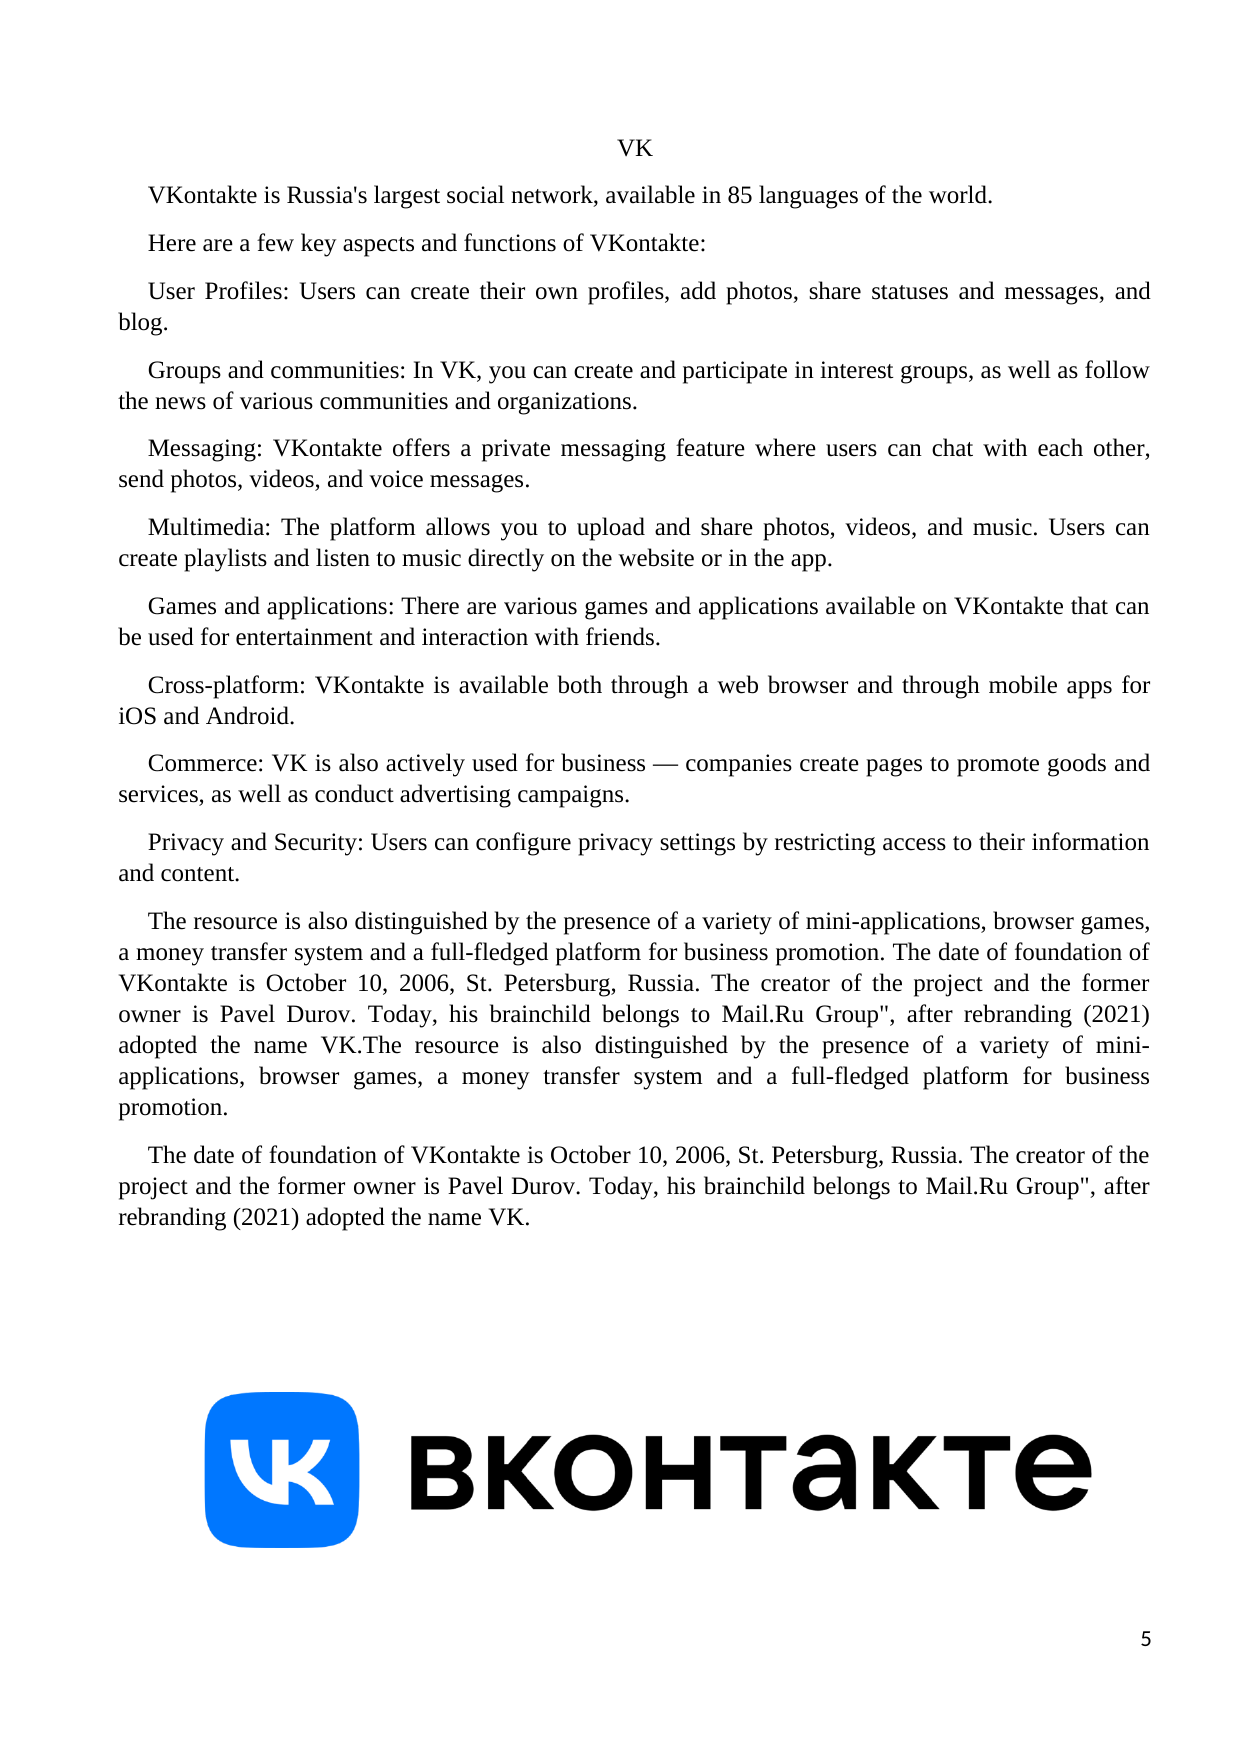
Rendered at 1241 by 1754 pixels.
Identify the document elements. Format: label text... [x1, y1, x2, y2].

text VKontakte is Russia's largest social network, available in 85 languages of the world. [118, 181, 1152, 209]
text Privacy and Security: Users can configure privacy settings by restricting access to their information and content. [118, 827, 1152, 887]
text Groups and communities: In VK, you can create and participate in interest groups, as well as follow the news of various communities and organizations. [118, 355, 1152, 414]
text Messaging: VKontakte offers a private messaging feature where users can chat with each other, send photos, videos, and voice messages. [118, 433, 1152, 493]
picture [204, 1392, 1095, 1548]
text The date of foundation of VKontakte is October 10, 2006, St. Petersburg, Russia. The creator of the project and the former owner is Pavel Durov. Today, his brainchild belongs to Mail.Ru Group", after rebranding (2021) adopted the name VK. [118, 1140, 1152, 1231]
text VK [118, 133, 1152, 162]
text Multimedia: The platform allows you to upload and share photos, videos, and music. Users can create playlists and listen to music directly on the website or in the app. [118, 512, 1152, 572]
text The resource is also distinguished by the presence of a variety of mini-applications, browser games, a money transfer system and a full-fledged platform for business promotion. The date of foundation of VKontakte is October 10, 2006, St. Petersburg, Russia. The creator of the project and the former owner is Pavel Durov. Today, his brainchild belongs to Mail.Ru Group", after rebranding (2021) adopted the name VK.The resource is also distinguished by the presence of a variety of mini-applications, browser games, a money transfer system and a full-fledged platform for business promotion. [118, 906, 1152, 1121]
text Games and applications: There are various games and applications available on VKontakte that can be used for entertainment and interaction with friends. [118, 591, 1152, 651]
text Here are a few key aspects and functions of VKontakte: [118, 228, 1152, 257]
text User Profiles: Users can create their own profiles, add photos, share statuses and messages, and blog. [118, 276, 1152, 336]
text Commerce: VK is also actively used for business — companies create pages to promote goods and services, as well as conduct advertising campaigns. [118, 748, 1152, 808]
text Cross-platform: VKontakte is available both through a web browser and through mobile apps for iOS and Android. [118, 670, 1152, 729]
